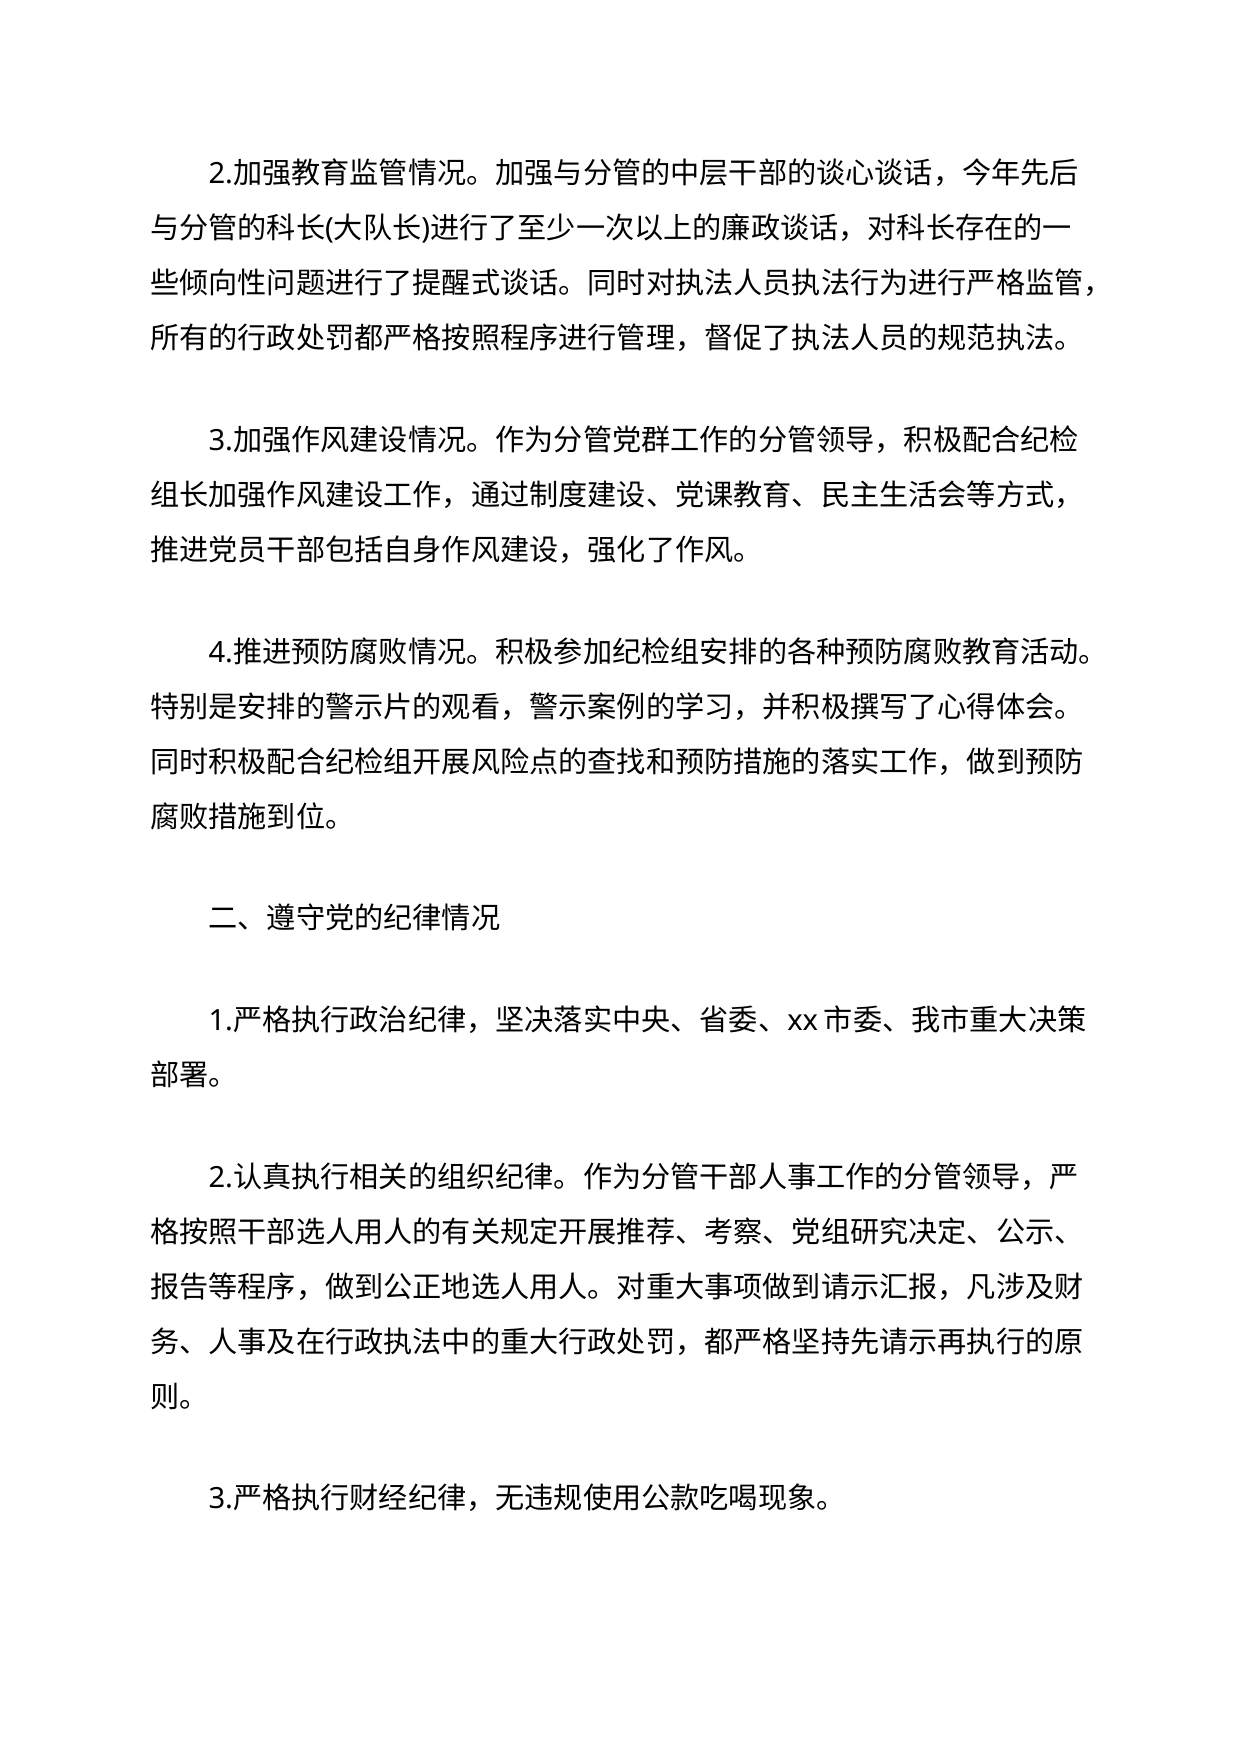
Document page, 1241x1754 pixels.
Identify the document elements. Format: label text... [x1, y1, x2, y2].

text 4.推进预防腐败情况。积极参加纪检组安排的各种预防腐败教育活动。特别是安排的警示片的观看，警示案例的学习，并积极撰写了心得体会。同时积极配合纪检组开展风险点的查找和预防措施的落实工作，做到预防腐败措施到位。 [150, 628, 1090, 835]
text 1.严格执行政治纪律，坚决落实中央、省委、xx市委、我市重大决策部署。 [150, 997, 1090, 1094]
text 2.加强教育监管情况。加强与分管的中层干部的谈心谈话，今年先后与分管的科长(大队长)进行了至少一次以上的廉政谈话，对科长存在的一些倾向性问题进行了提醒式谈话。同时对执法人员执法行为进行严格监管，所有的行政处罚都严格按照程序进行管理，督促了执法人员的规范执法。 [150, 150, 1090, 357]
text 二、遵守党的纪律情况 [150, 895, 1090, 937]
text 3.加强作风建设情况。作为分管党群工作的分管领导，积极配合纪检组长加强作风建设工作，通过制度建设、党课教育、民主生活会等方式，推进党员干部包括自身作风建设，强化了作风。 [150, 417, 1090, 569]
text 3.严格执行财经纪律，无违规使用公款吃喝现象。 [150, 1475, 1090, 1517]
text 2.认真执行相关的组织纪律。作为分管干部人事工作的分管领导，严格按照干部选人用人的有关规定开展推荐、考察、党组研究决定、公示、报告等程序，做到公正地选人用人。对重大事项做到请示汇报，凡涉及财务、人事及在行政执法中的重大行政处罚，都严格坚持先请示再执行的原则。 [150, 1153, 1090, 1415]
